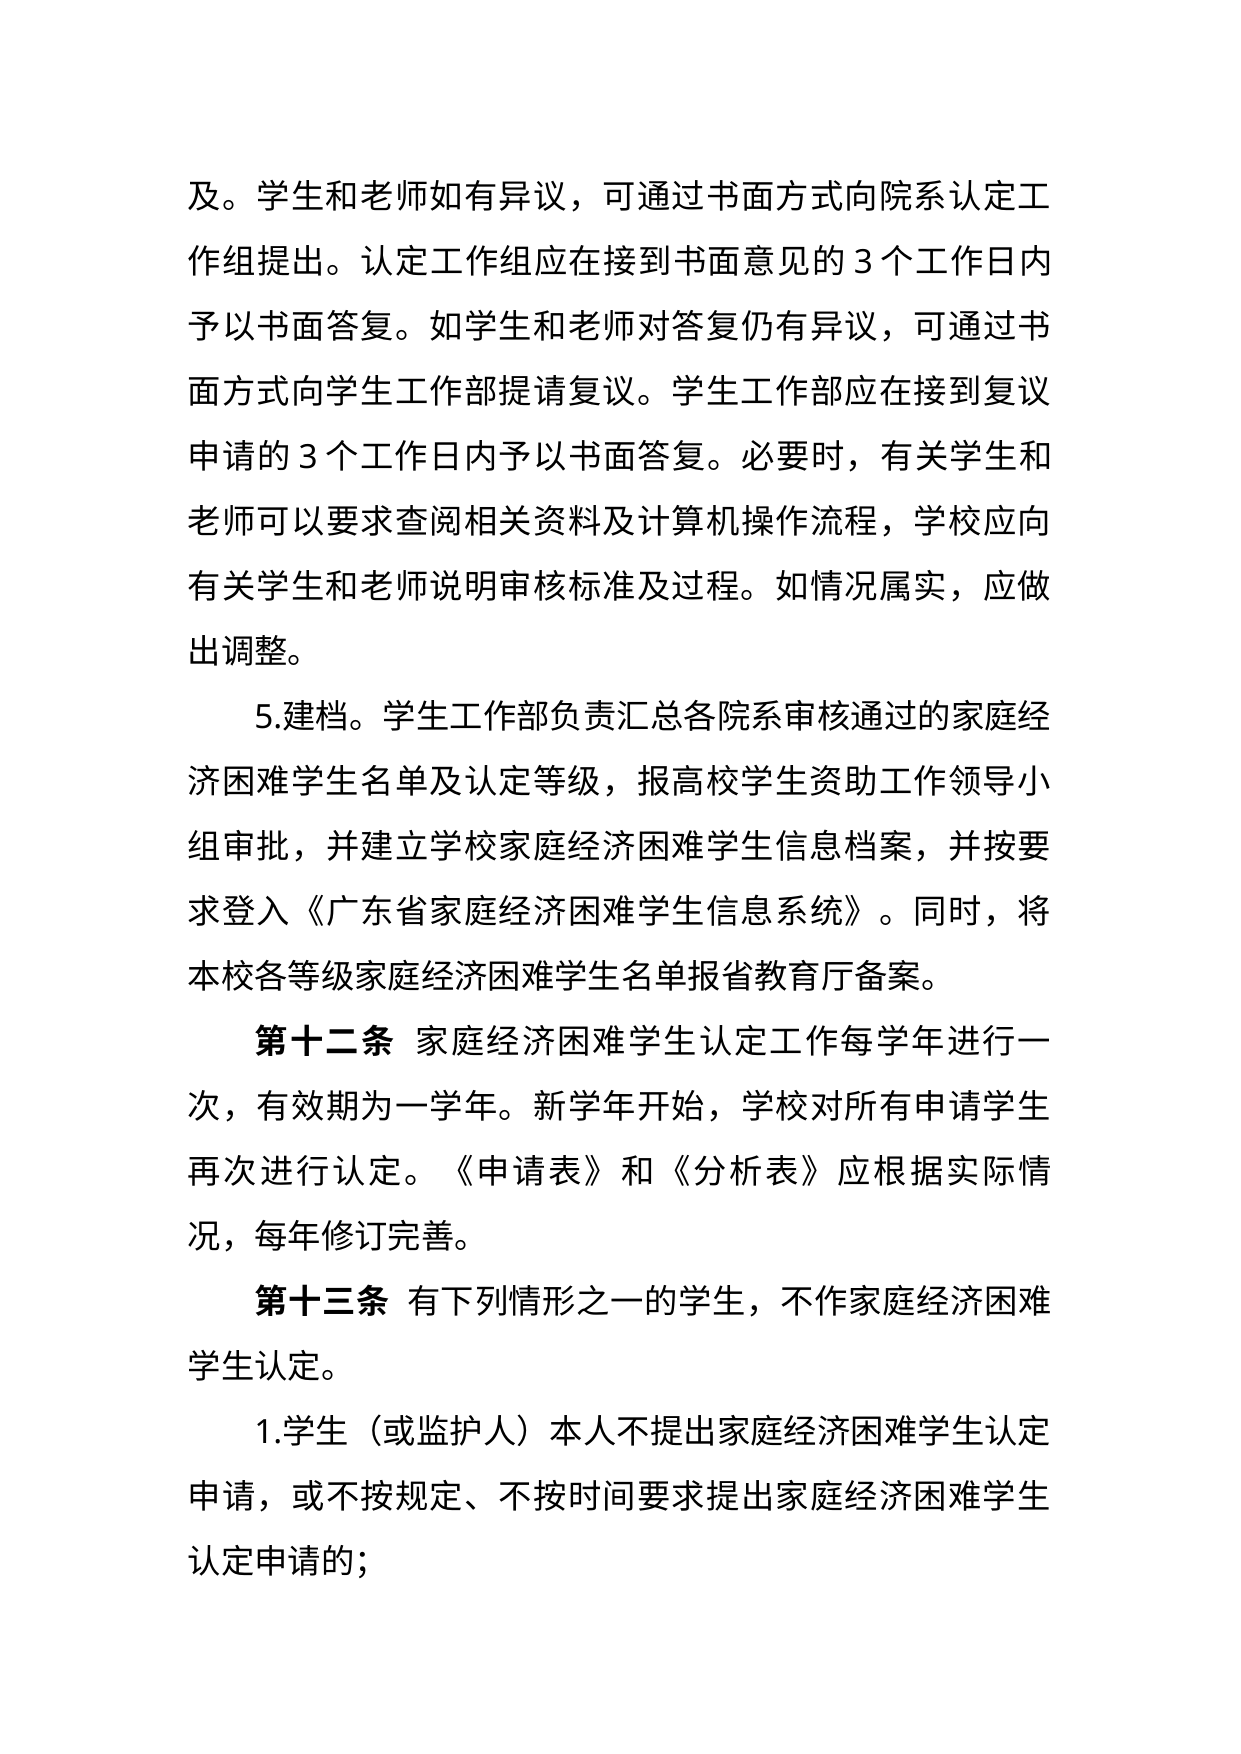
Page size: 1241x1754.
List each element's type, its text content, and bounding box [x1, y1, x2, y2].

text 第十三条 有下列情形之一的学生，不作家庭经济困难学生认定。 [187, 1267, 1053, 1397]
text 5.建档。学生工作部负责汇总各院系审核通过的家庭经济困难学生名单及认定等级，报高校学生资助工作领导小组审批，并建立学校家庭经济困难学生信息档案，并按要求登入《广东省家庭经济困难学生信息系统》。同时，将本校各等级家庭经济困难学生名单报省教育厅备案。 [187, 682, 1053, 1007]
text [187, 162, 1053, 682]
text 第十二条 家庭经济困难学生认定工作每学年进行一次，有效期为一学年。新学年开始，学校对所有申请学生再次进行认定。《申请表》和《分析表》应根据实际情况，每年修订完善。 [187, 1007, 1053, 1267]
text 1.学生（或监护人）本人不提出家庭经济困难学生认定申请，或不按规定、不按时间要求提出家庭经济困难学生认定申请的； [187, 1397, 1053, 1592]
